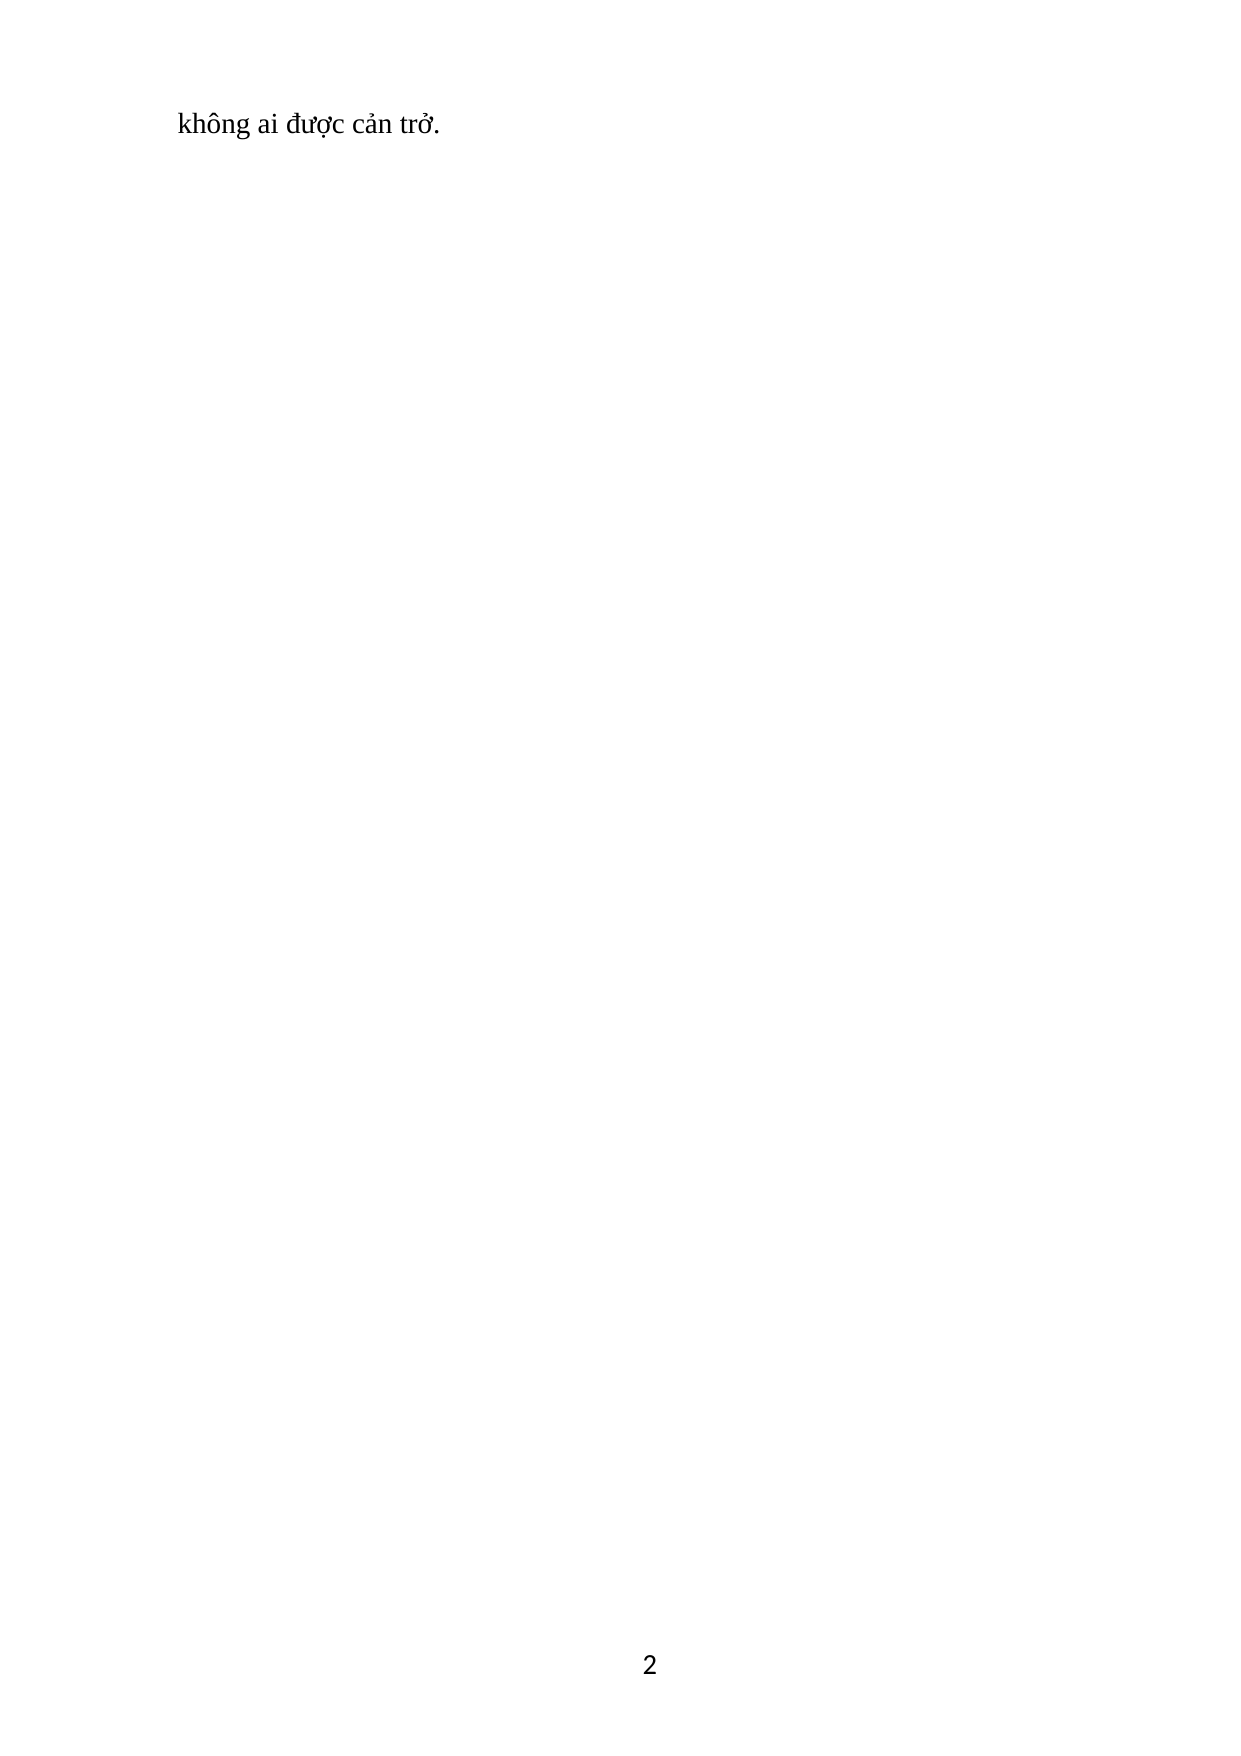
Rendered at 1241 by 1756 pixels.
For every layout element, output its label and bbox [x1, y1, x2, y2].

list [177, 106, 1123, 140]
